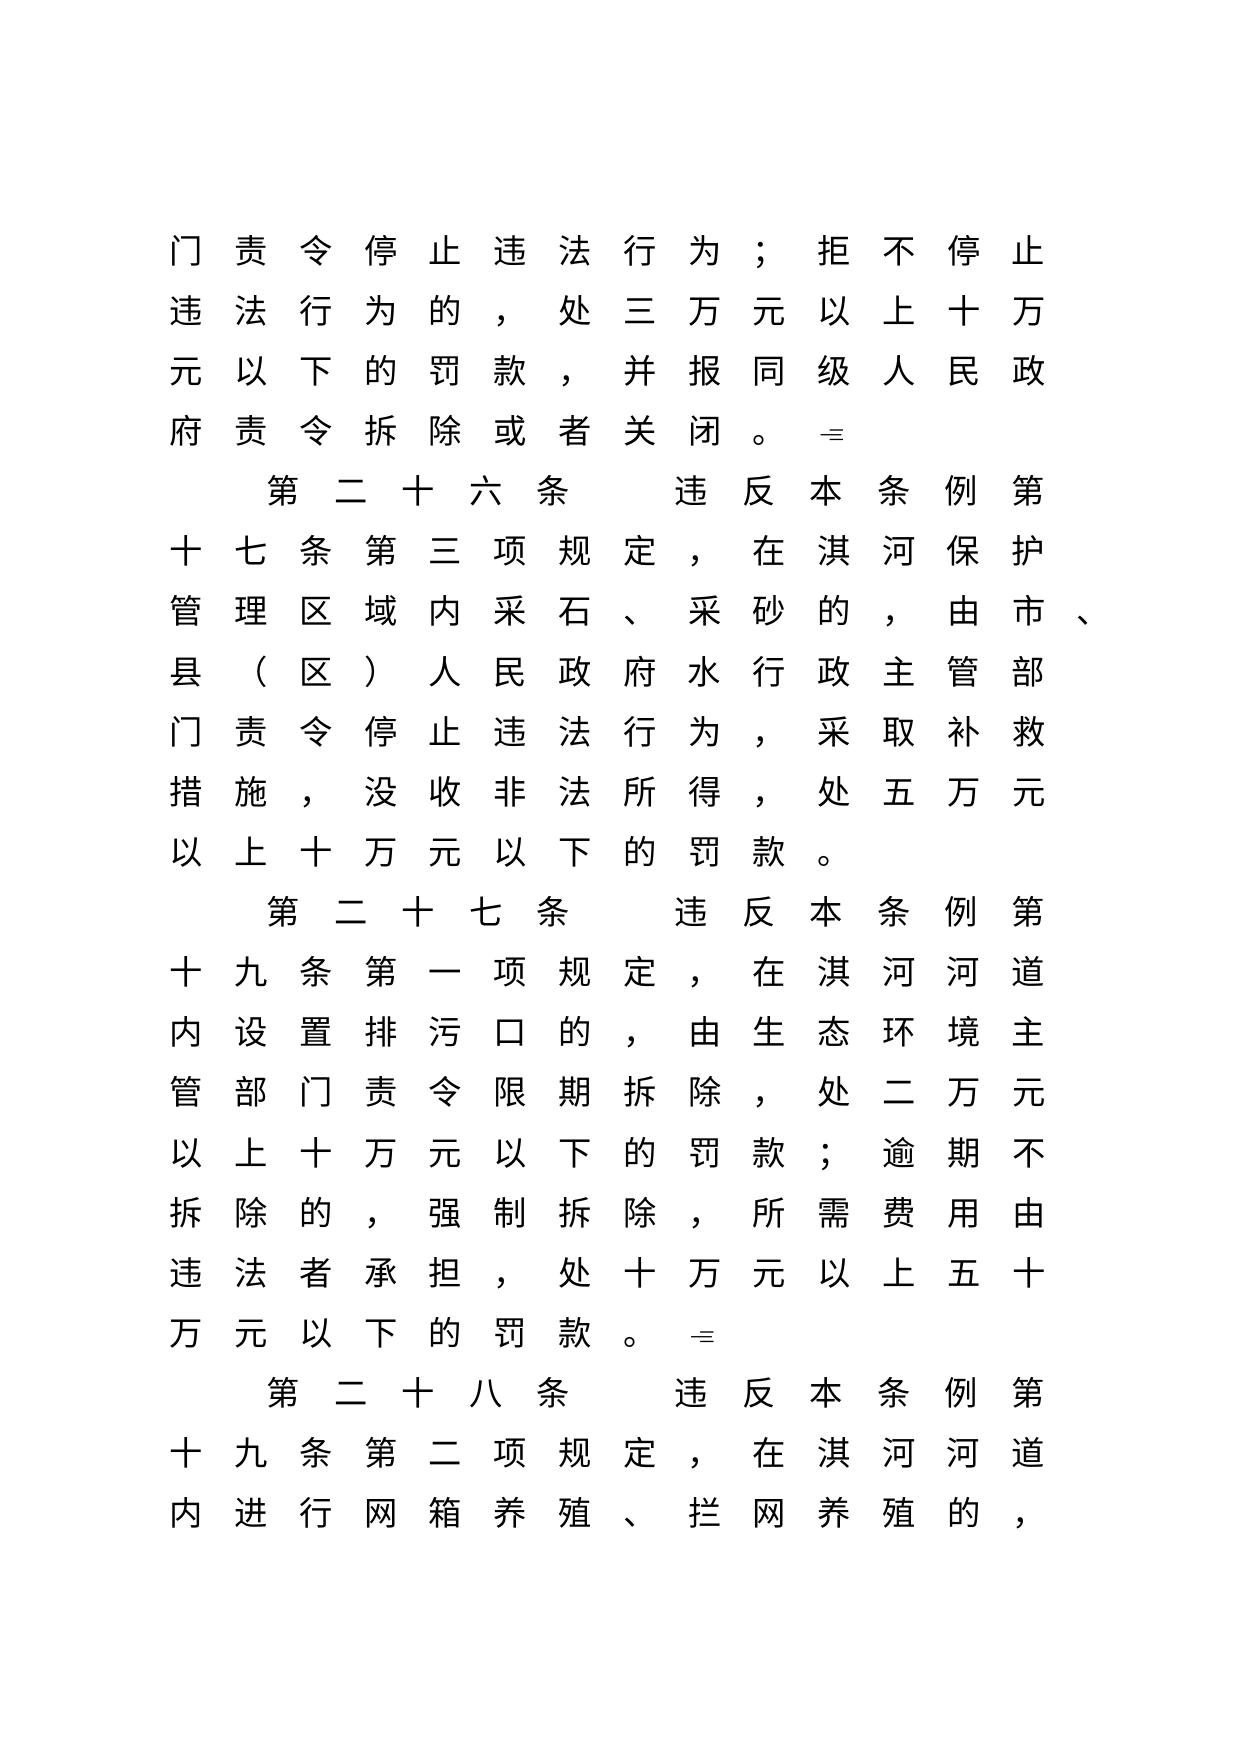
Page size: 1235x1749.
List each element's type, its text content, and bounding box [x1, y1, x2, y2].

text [169, 1361, 1077, 1541]
text 第二十六条 违反本条例第十七条第三项规定，在淇河保护管理区域内采石、采砂的，由市、县（区）人民政府水行政主管部门责令停止违法行为，采取补救措施，没收非法所得，处五万元以上十万元以下的罚款。 [169, 459, 1077, 880]
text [169, 219, 1077, 459]
text 第二十七条 违反本条例第十九条第一项规定，在淇河河道内设置排污口的，由生态环境主管部门责令限期拆除，处二万元以上十万元以下的罚款；逾期不拆除的，强制拆除，所需费用由违法者承担，处十万元以上五十万元以下的罚款。 [169, 880, 1077, 1361]
